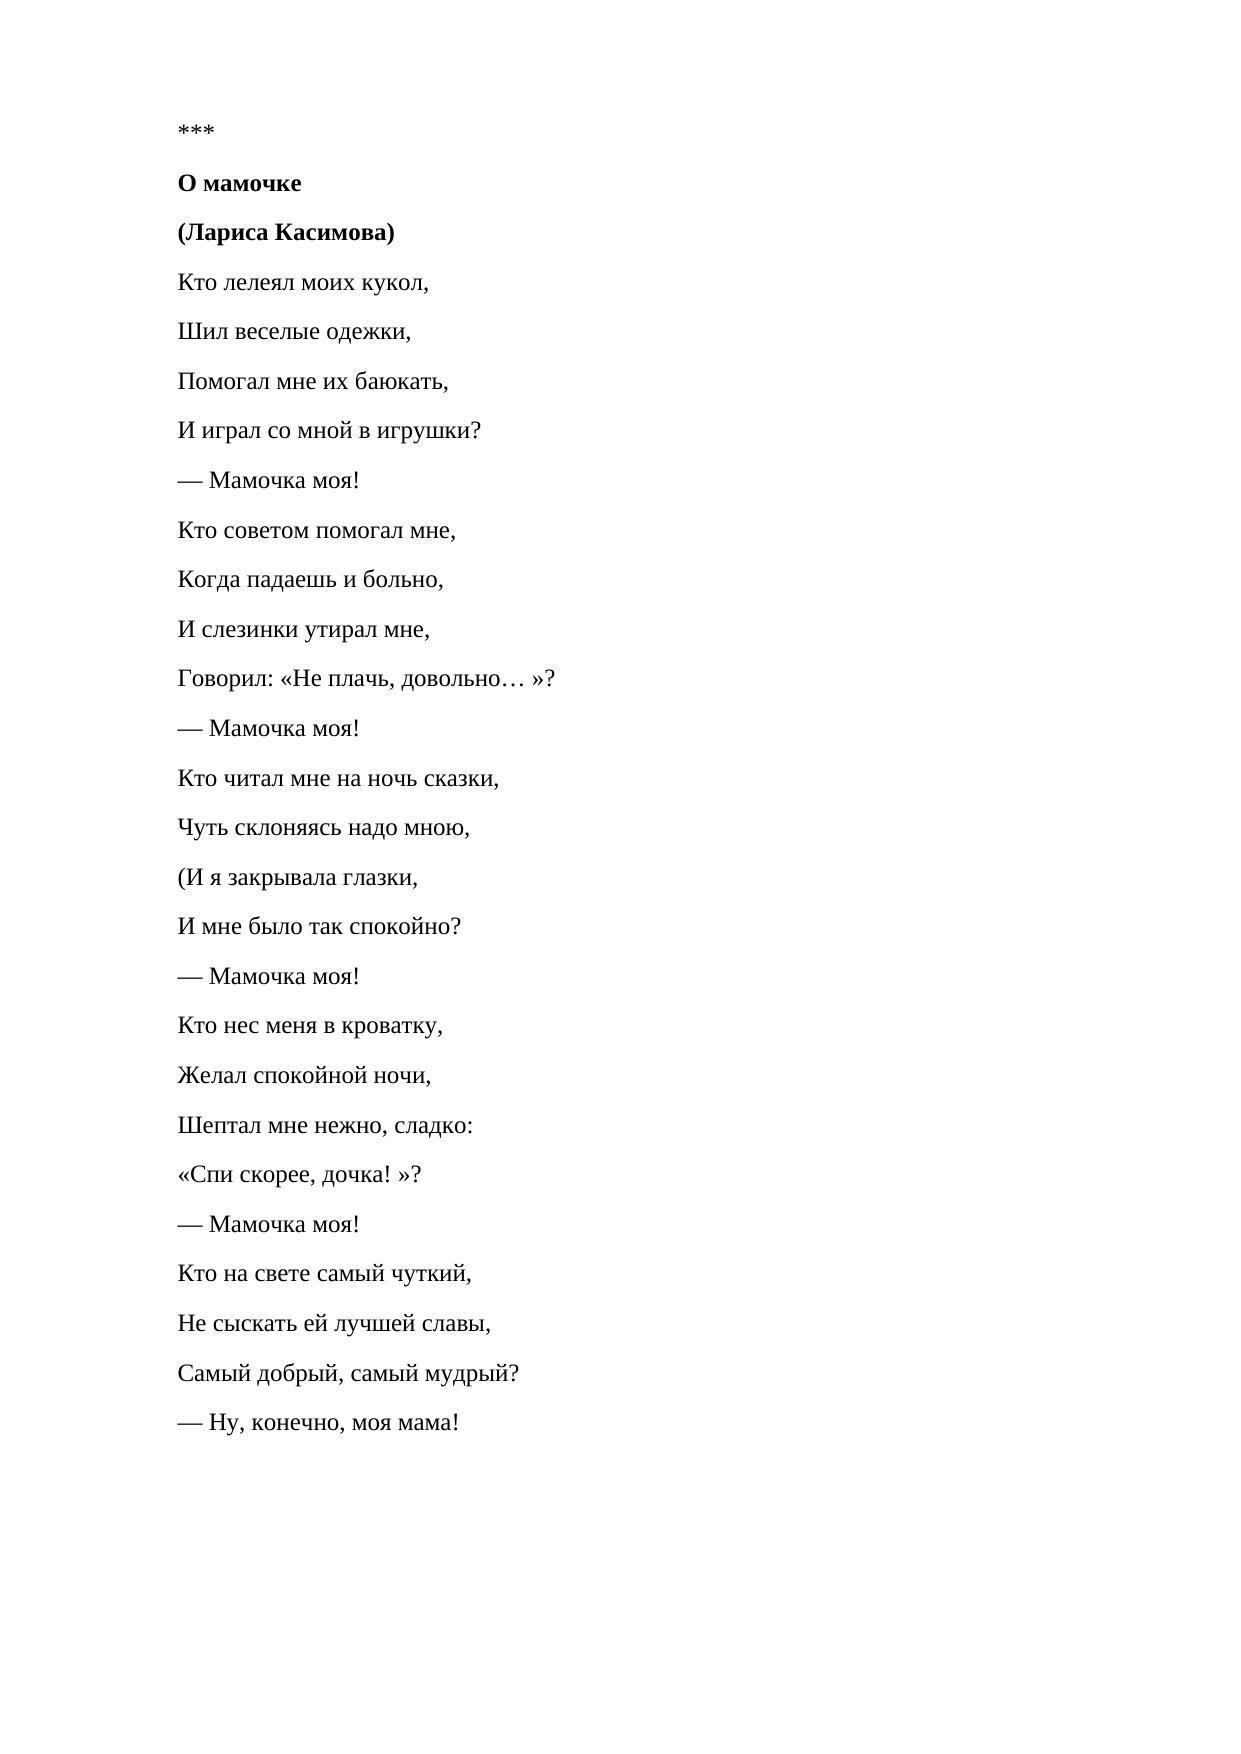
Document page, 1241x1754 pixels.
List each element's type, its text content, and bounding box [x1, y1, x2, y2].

text — Ну, конечно, моя мама! [177, 1407, 1152, 1436]
text И играл со мной в игрушки? [177, 416, 1152, 444]
text Шептал мне нежно, сладко: [177, 1110, 1152, 1138]
text Кто нес меня в кроватку, [177, 1011, 1152, 1039]
text Шил веселые одежки, [177, 316, 1152, 345]
text Чуть склоняясь надо мною, [177, 812, 1152, 841]
text Желал спокойной ночи, [177, 1060, 1152, 1089]
text Самый добрый, самый мудрый? [177, 1358, 1152, 1386]
text Когда падаешь и больно, [177, 564, 1152, 593]
text *** [177, 118, 1152, 147]
text Помогал мне их баюкать, [177, 366, 1152, 395]
text — Мамочка моя! [177, 465, 1152, 494]
text Говорил: «Не плачь, довольно… »? [177, 663, 1152, 692]
text — Мамочка моя! [177, 713, 1152, 742]
text — Мамочка моя! [177, 961, 1152, 990]
text О мамочке [177, 168, 1152, 196]
text Кто советом помогал мне, [177, 515, 1152, 543]
text (Лариса Касимова) [177, 217, 1152, 246]
text Кто лелеял моих кукол, [177, 267, 1152, 296]
text Не сыскать ей лучшей славы, [177, 1308, 1152, 1337]
text Кто на свете самый чуткий, [177, 1258, 1152, 1287]
text И слезинки утирал мне, [177, 614, 1152, 643]
text И мне было так спокойно? [177, 911, 1152, 940]
text — Мамочка моя! [177, 1209, 1152, 1238]
text «Спи скорее, дочка! »? [177, 1159, 1152, 1188]
text (И я закрывала глазки, [177, 862, 1152, 891]
text Кто читал мне на ночь сказки, [177, 763, 1152, 791]
